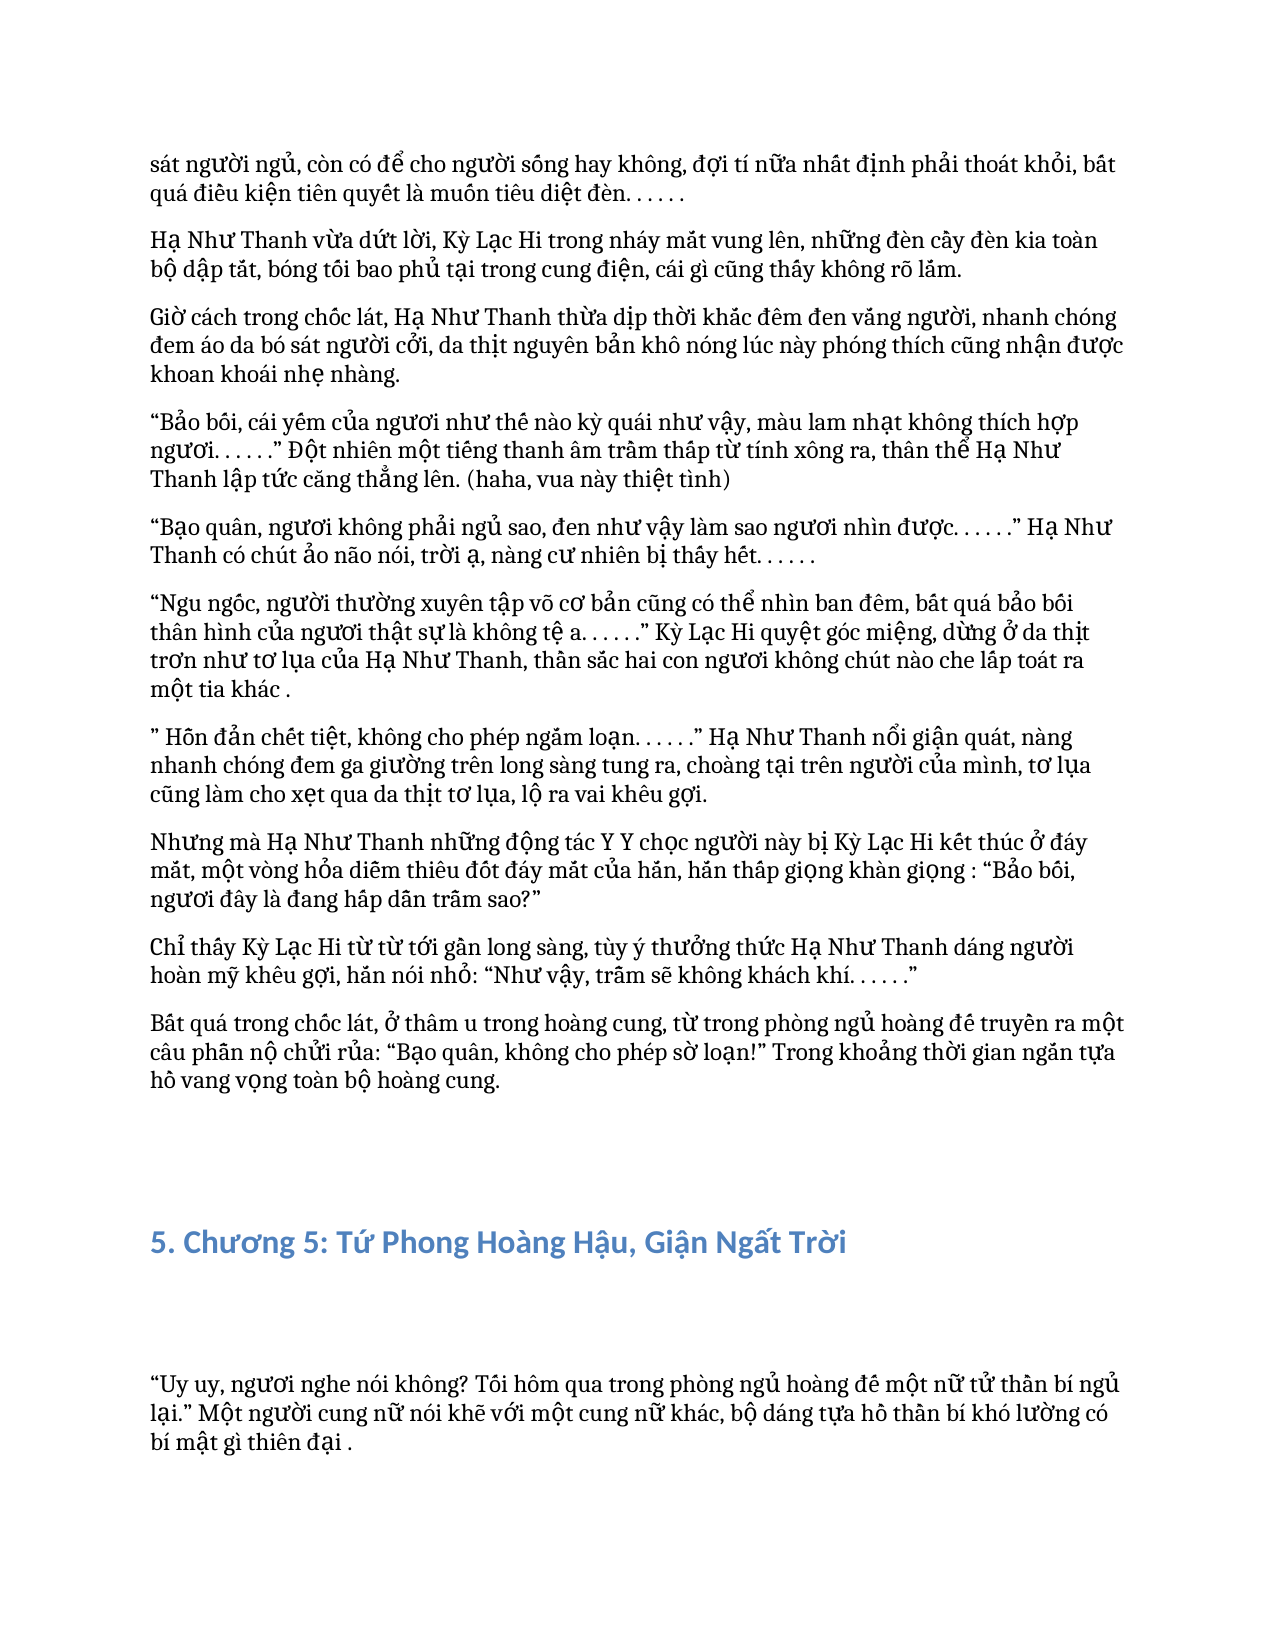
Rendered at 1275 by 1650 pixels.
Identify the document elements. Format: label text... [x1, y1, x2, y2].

text ” Hỗn đản chết tiệt, không cho phép ngắm loạn. . . . . .” Hạ Như Thanh nổi giận quát, nàng nhanh chóng đem ga giường trên long sàng tung ra, choàng tại trên người của mình, tơ lụa cũng làm cho xẹt qua da thịt tơ lụa, lộ ra vai khêu gợi. [150, 722, 1125, 809]
text Giờ cách trong chốc lát, Hạ Như Thanh thừa dịp thời khắc đêm đen vắng người, nhanh chóng đem áo da bó sát người cởi, da thịt nguyên bản khô nóng lúc này phóng thích cũng nhận được khoan khoái nhẹ nhàng. [150, 302, 1125, 389]
text “Bạo quân, ngươi không phải ngủ sao, đen như vậy làm sao ngươi nhìn được. . . . . .” Hạ Như Thanh có chút ảo não nói, trời ạ, nàng cư nhiên bị thấy hết. . . . . . [150, 512, 1125, 570]
text “Uy uy, ngươi nghe nói không? Tối hôm qua trong phòng ngủ hoàng đế một nữ tử thần bí ngủ lại.” Một người cung nữ nói khẽ với một cung nữ khác, bộ dáng tựa hồ thần bí khó lường có bí mật gì thiên đại . [150, 1370, 1125, 1457]
subtitle 5. Chương 5: Tứ Phong Hoàng Hậu, Giận Ngất Trời [150, 1221, 1125, 1262]
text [150, 150, 1125, 207]
text Bất quá trong chốc lát, ở thâm u trong hoàng cung, từ trong phòng ngủ hoàng đế truyền ra một câu phẫn nộ chửi rủa: “Bạo quân, không cho phép sờ loạn!” Trong khoảng thời gian ngắn tựa hồ vang vọng toàn bộ hoàng cung. [150, 1009, 1125, 1095]
text Chỉ thấy Kỳ Lạc Hi từ từ tới gần long sàng, tùy ý thưởng thức Hạ Như Thanh dáng người hoàn mỹ khêu gợi, hắn nói nhỏ: “Như vậy, trẫm sẽ không khách khí. . . . . .” [150, 932, 1125, 990]
text Nhưng mà Hạ Như Thanh những động tác Y Y chọc người này bị Kỳ Lạc Hi kết thúc ở đáy mắt, một vòng hỏa diễm thiêu đốt đáy mắt của hắn, hắn thấp giọng khàn giọng : “Bảo bối, ngươi đây là đang hấp dẫn trẫm sao?” [150, 827, 1125, 914]
text “Bảo bối, cái yếm của ngươi như thế nào kỳ quái như vậy, màu lam nhạt không thích hợp ngươi. . . . . .” Đột nhiên một tiếng thanh âm trầm thấp từ tính xông ra, thân thể Hạ Như Thanh lập tức căng thẳng lên. (haha, vua này thiệt tình) [150, 407, 1125, 494]
text Hạ Như Thanh vừa dứt lời, Kỳ Lạc Hi trong nháy mắt vung lên, những đèn cầy đèn kia toàn bộ dập tắt, bóng tối bao phủ tại trong cung điện, cái gì cũng thấy không rõ lắm. [150, 226, 1125, 284]
text “Ngu ngốc, người thường xuyên tập võ cơ bản cũng có thể nhìn ban đêm, bất quá bảo bối thân hình của ngươi thật sự là không tệ a. . . . . .” Kỳ Lạc Hi quyệt góc miệng, dừng ở da thịt trơn như tơ lụa của Hạ Như Thanh, thần sắc hai con ngươi không chút nào che lấp toát ra một tia khác . [150, 589, 1125, 704]
